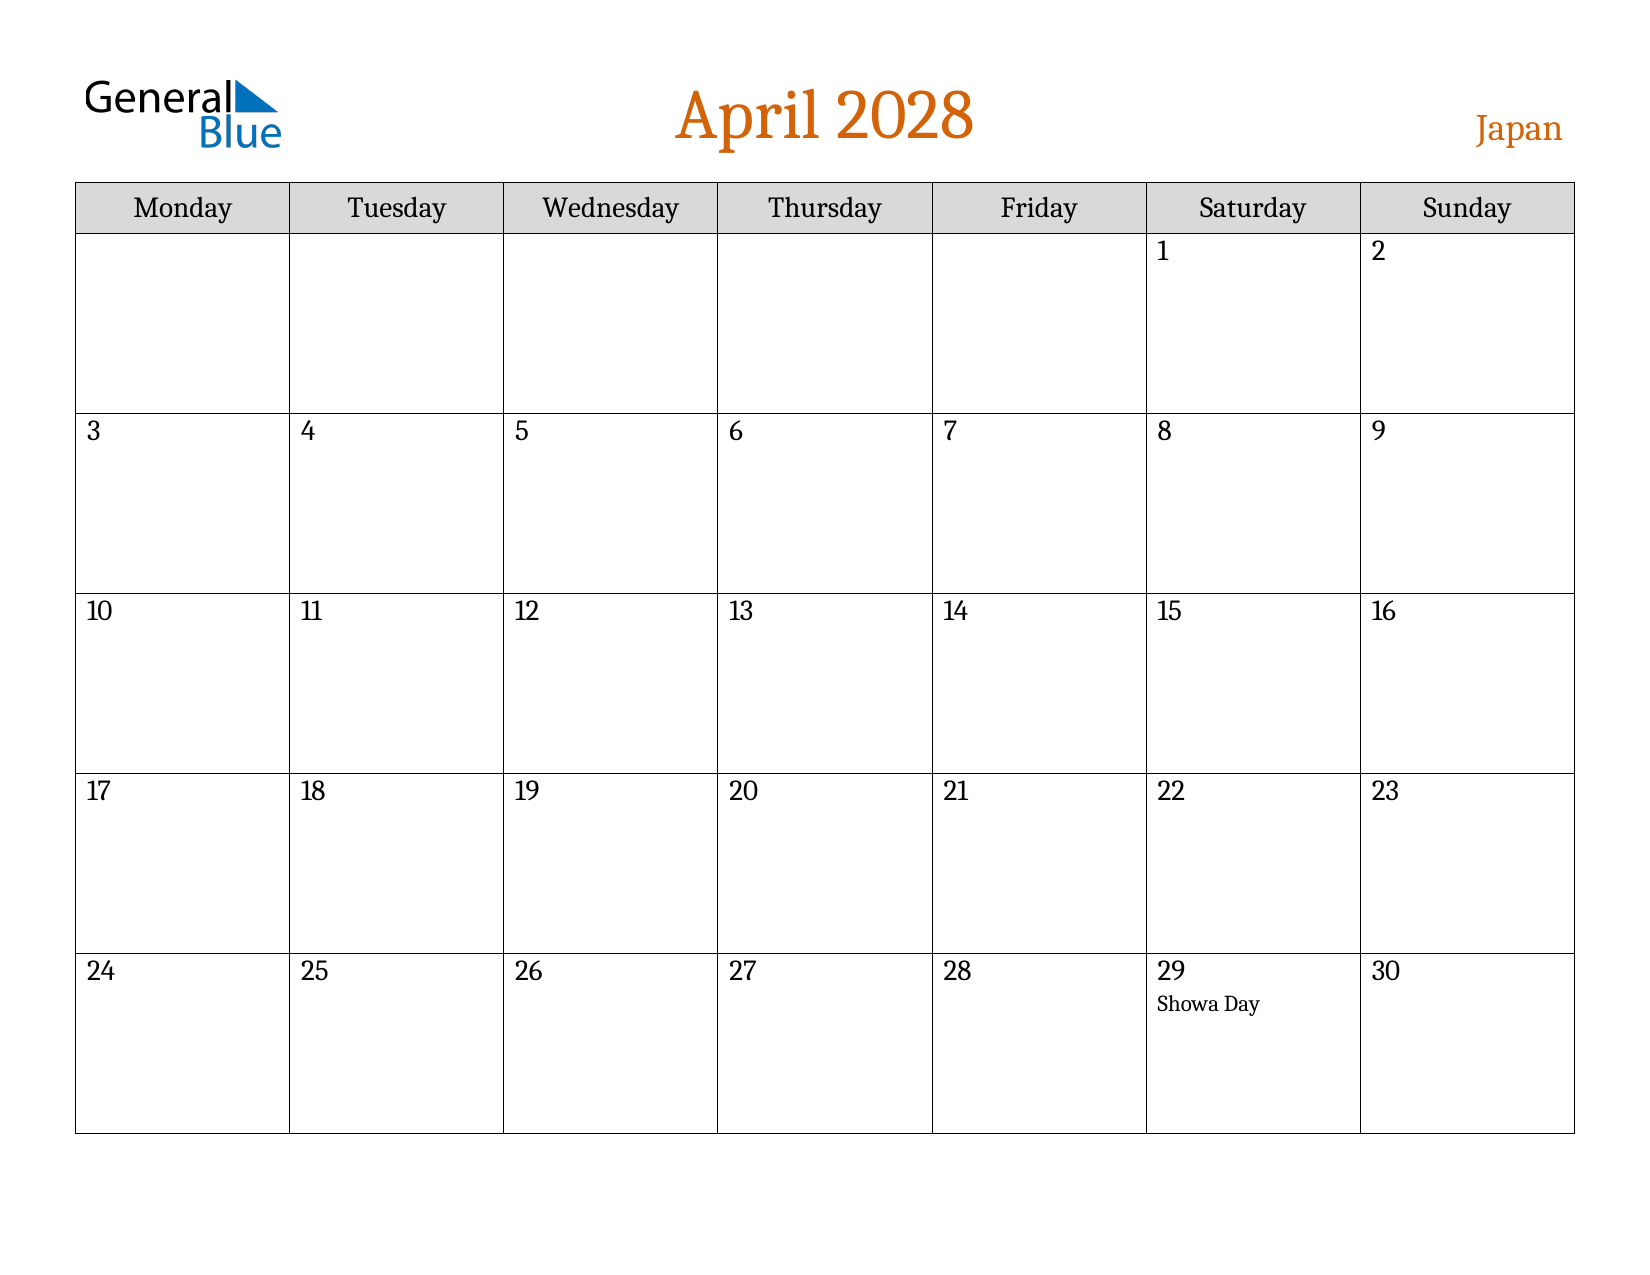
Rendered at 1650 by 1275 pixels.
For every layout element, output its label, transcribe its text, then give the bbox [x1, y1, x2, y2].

table_cell [1361, 990, 1574, 1133]
table_cell 13 [718, 594, 932, 630]
table_cell 11 [290, 594, 503, 630]
table_cell Showa Day [1147, 990, 1360, 1133]
table_cell 27 [718, 954, 932, 990]
table_cell 10 [76, 594, 289, 630]
table_cell [1147, 450, 1360, 593]
table_cell [76, 450, 289, 593]
table_cell 8 [1147, 414, 1360, 450]
table_cell [290, 450, 503, 593]
table_cell 5 [504, 414, 717, 450]
table_cell Thursday [718, 183, 932, 233]
table_cell [76, 630, 289, 773]
table_cell 2 [1361, 234, 1574, 270]
table_cell 30 [1361, 954, 1574, 990]
table_cell 23 [1361, 774, 1574, 810]
table_cell Wednesday [504, 183, 717, 233]
table_cell [933, 810, 1146, 953]
table_cell [718, 234, 932, 270]
table_cell 12 [504, 594, 717, 630]
table_cell [1147, 270, 1360, 413]
table_cell [933, 630, 1146, 773]
table_cell 26 [504, 954, 717, 990]
table_cell 14 [933, 594, 1146, 630]
table_cell 6 [718, 414, 932, 450]
table_cell [718, 810, 932, 953]
table_cell 9 [1361, 414, 1574, 450]
table_cell Monday [76, 183, 289, 233]
table_cell 28 [933, 954, 1146, 990]
table_cell 24 [76, 954, 289, 990]
table_header [76, 75, 503, 182]
table_cell [76, 234, 289, 270]
table_cell Friday [933, 183, 1146, 233]
table_cell [933, 450, 1146, 593]
table_cell [718, 450, 932, 593]
table_cell 1 [1147, 234, 1360, 270]
table_cell [1147, 810, 1360, 953]
table_cell [1361, 630, 1574, 773]
table_cell 19 [504, 774, 717, 810]
table_cell [504, 810, 717, 953]
table_cell [290, 630, 503, 773]
table_cell [504, 234, 717, 270]
table_cell 3 [76, 414, 289, 450]
table_cell [1361, 270, 1574, 413]
table_cell [1361, 450, 1574, 593]
table_cell [933, 990, 1146, 1133]
table_cell [504, 450, 717, 593]
table_cell 25 [290, 954, 503, 990]
table_cell 15 [1147, 594, 1360, 630]
table_cell 4 [290, 414, 503, 450]
table_cell [290, 810, 503, 953]
table_cell 22 [1147, 774, 1360, 810]
table_cell 16 [1361, 594, 1574, 630]
table_cell 21 [933, 774, 1146, 810]
table_cell [290, 234, 503, 270]
table_cell [504, 270, 717, 413]
table_cell [1147, 630, 1360, 773]
table_header Japan [1146, 75, 1574, 182]
table_cell Tuesday [290, 183, 503, 233]
table_cell 20 [718, 774, 932, 810]
table_cell [504, 630, 717, 773]
table_cell [290, 270, 503, 413]
table_cell [290, 990, 503, 1133]
table_cell [76, 990, 289, 1133]
table_cell [76, 270, 289, 413]
table_cell [718, 990, 932, 1133]
picture [86, 80, 281, 148]
table_cell [1361, 810, 1574, 953]
table_cell [504, 990, 717, 1133]
table_cell [76, 810, 289, 953]
table_cell 18 [290, 774, 503, 810]
table_cell [718, 270, 932, 413]
table_cell Sunday [1361, 183, 1574, 233]
table_header April 2028 [504, 75, 1146, 182]
table_cell 29 [1147, 954, 1360, 990]
table_cell 17 [76, 774, 289, 810]
table_cell Saturday [1147, 183, 1360, 233]
table_cell [933, 270, 1146, 413]
table_cell 7 [933, 414, 1146, 450]
table_cell [933, 234, 1146, 270]
table_cell [718, 630, 932, 773]
